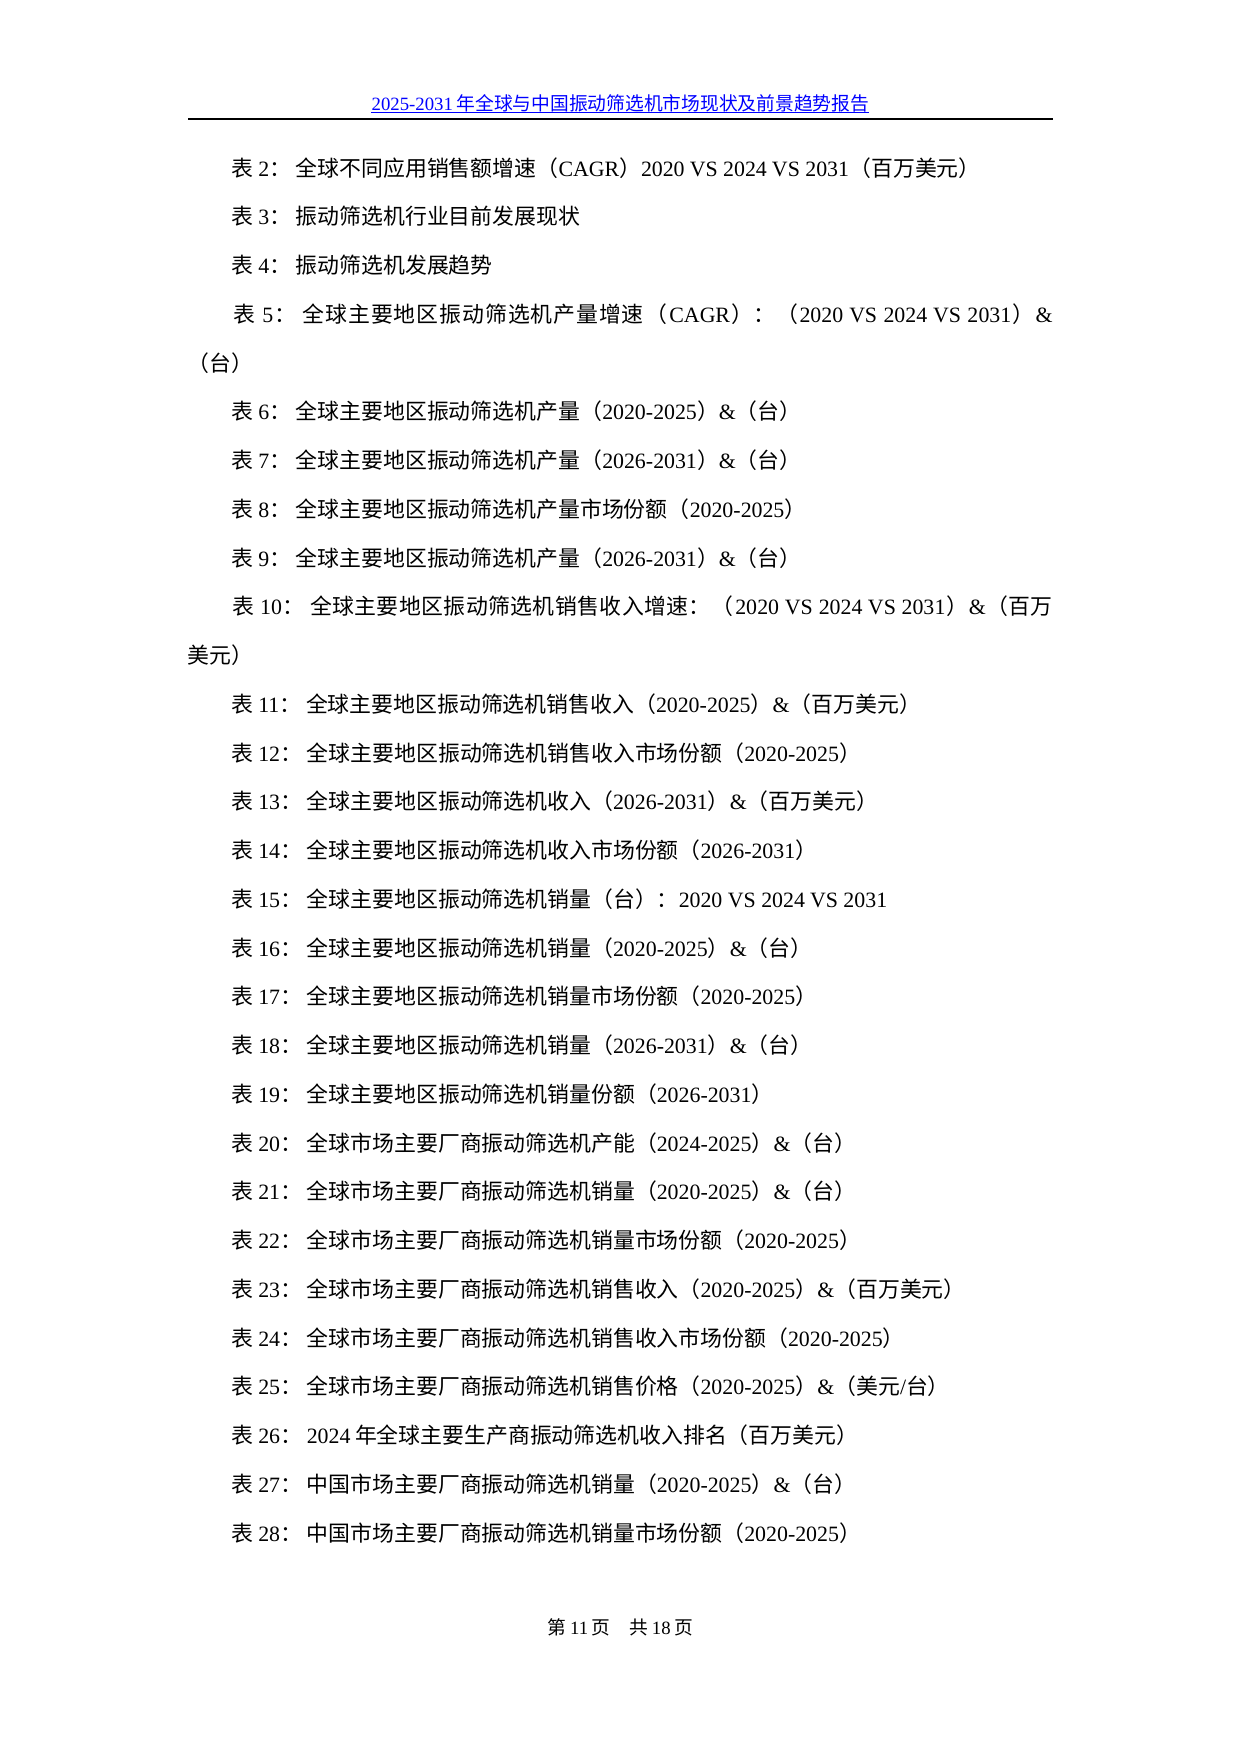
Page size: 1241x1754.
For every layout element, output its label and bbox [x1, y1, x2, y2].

text [187, 150, 1053, 1548]
